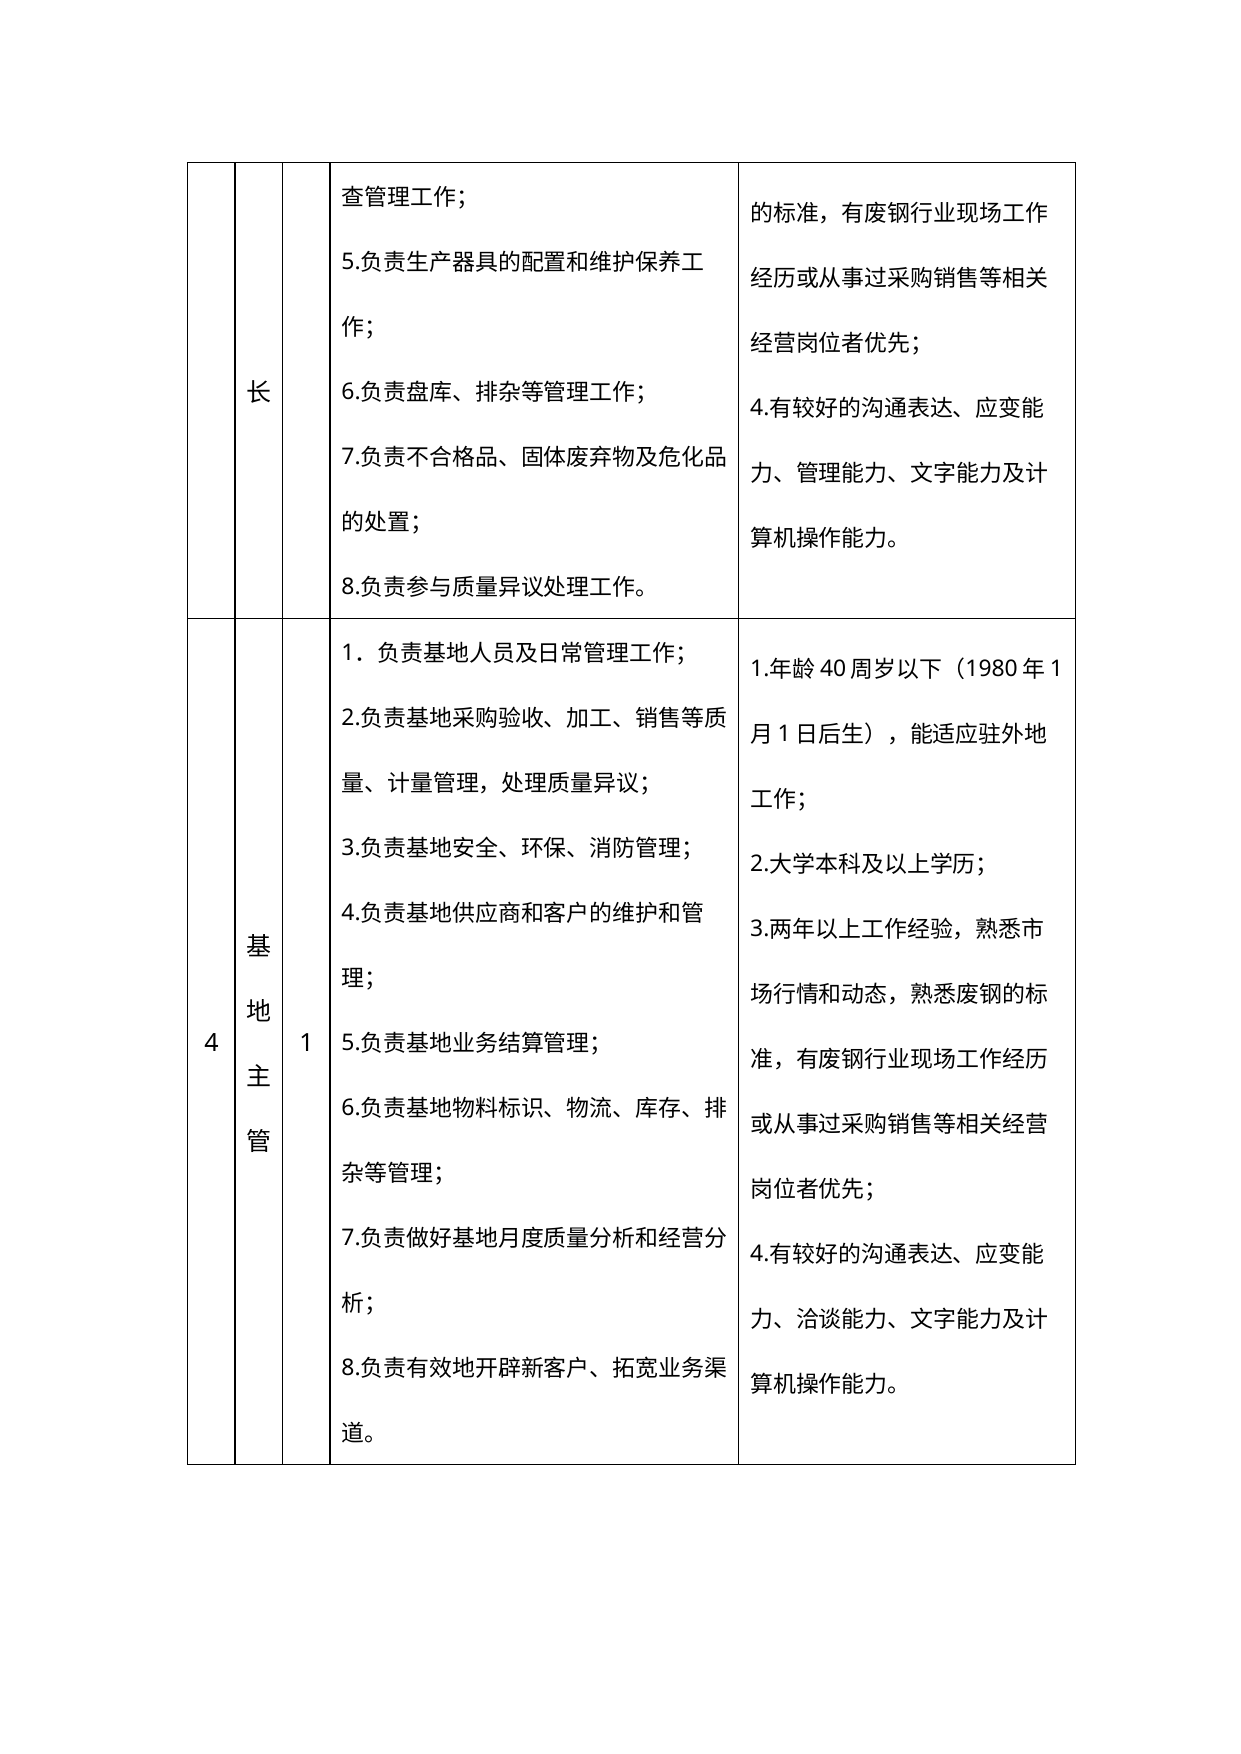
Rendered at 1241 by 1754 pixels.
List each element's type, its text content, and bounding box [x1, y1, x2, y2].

table_cell 1．负责基地人员及日常管理工作； 2.负责基地采购验收、加工、销售等质量、计量管理，处理质量异议； 3.负责基地安全、环保、消防管理； 4.负责基地供应商和客户的维护和管理； 5.负责基地业务结算管理； 6.负责基地物料标识、物流、库存、排杂等管理； 7.负责做好基地月度质量分析和经营分析； 8.负责有效地开辟新客户、拓宽业务渠道。 [331, 619, 738, 1464]
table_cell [739, 163, 1075, 618]
table_cell 生产物流部部长 [236, 163, 282, 618]
table_cell 基地主管 [236, 619, 282, 1464]
table_cell 1 [283, 163, 329, 618]
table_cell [331, 163, 738, 618]
table_cell 3 [188, 163, 234, 618]
table_cell 4 [188, 619, 234, 1464]
table_cell 1.年龄40周岁以下（1980年1月1日后生），能适应驻外地工作； 2.大学本科及以上学历； 3.两年以上工作经验，熟悉市场行情和动态，熟悉废钢的标准，有废钢行业现场工作经历或从事过采购销售等相关经营岗位者优先； 4.有较好的沟通表达、应变能力、洽谈能力、文字能力及计算机操作能力。 [739, 619, 1075, 1464]
table_cell 1 [283, 619, 329, 1464]
